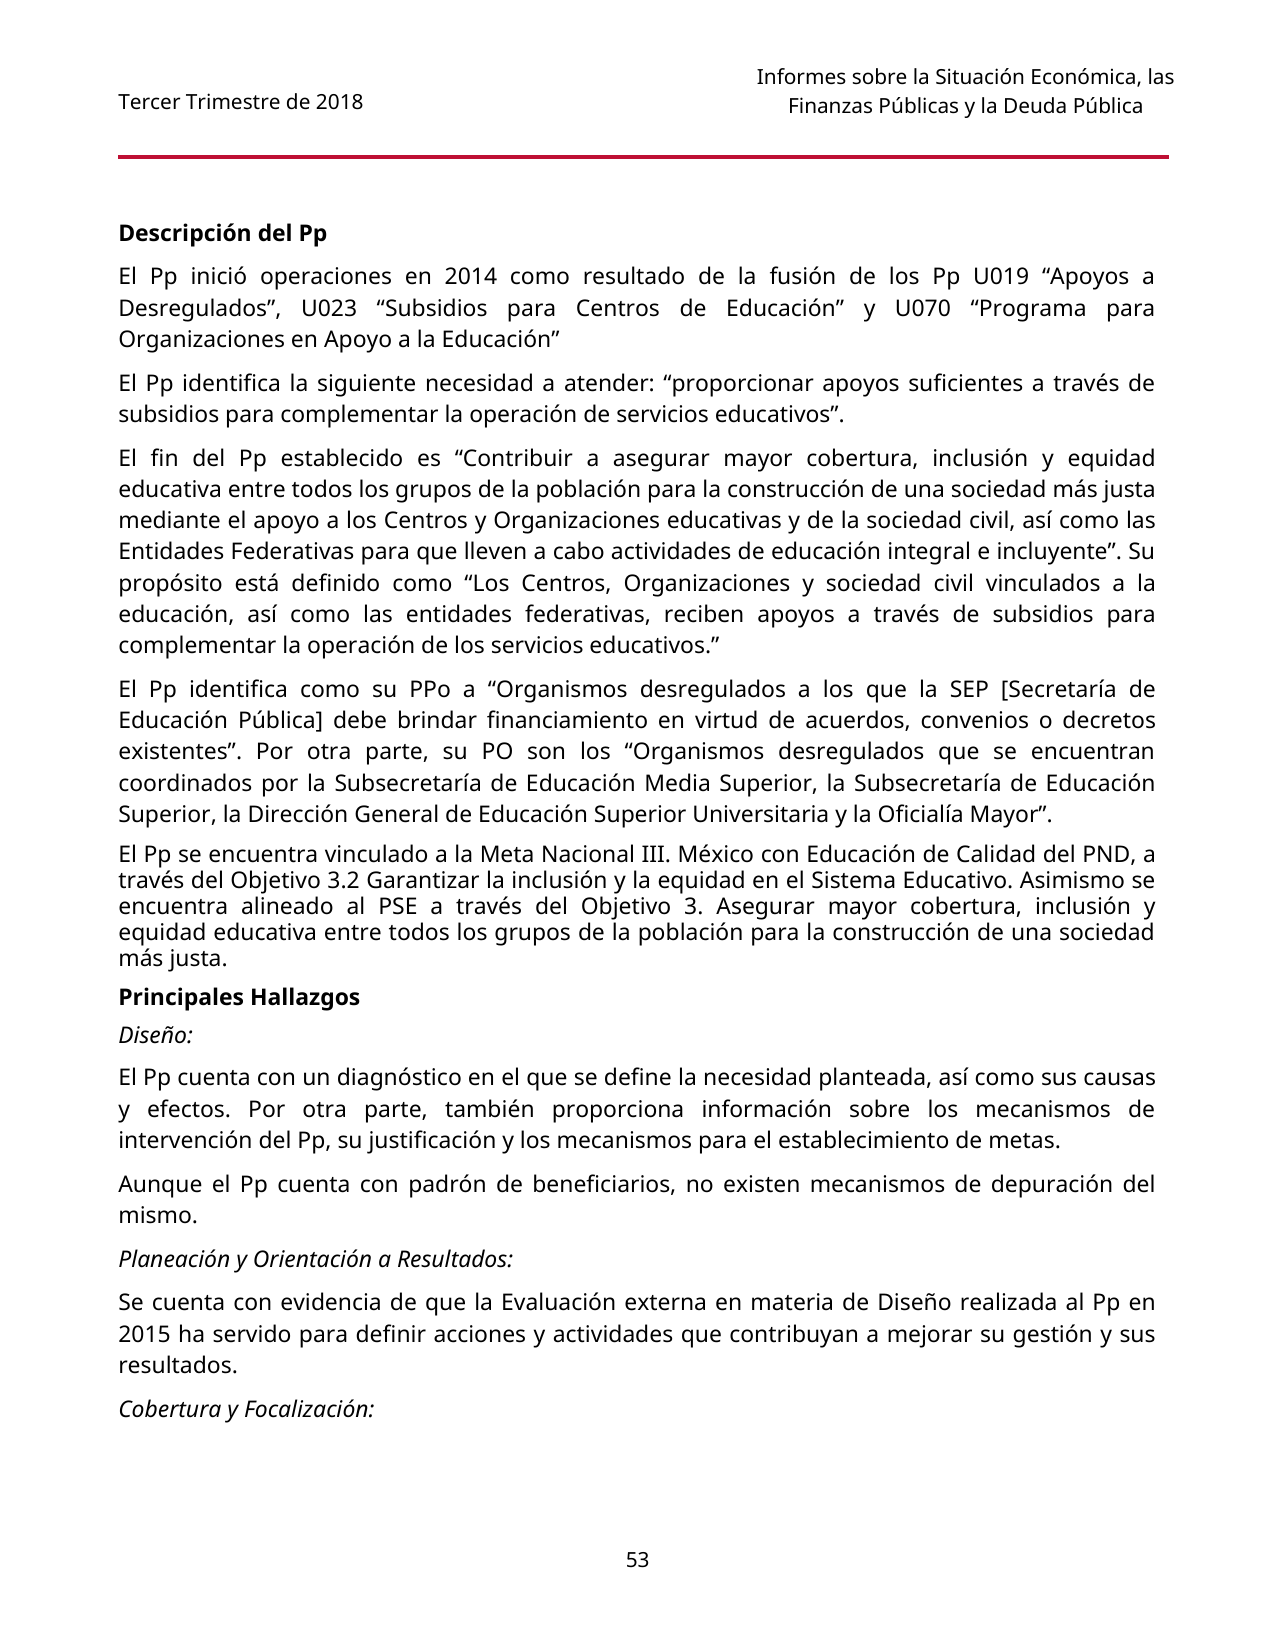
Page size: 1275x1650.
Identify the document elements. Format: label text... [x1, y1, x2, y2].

text El Pp identifica la siguiente necesidad a atender: “proporcionar apoyos suficientes a través de subsidios para complementar la operación de servicios educativos”. [118, 367, 1157, 429]
text El fin del Pp establecido es “Contribuir a asegurar mayor cobertura, inclusión y equidad educativa entre todos los grupos de la población para la construcción de una sociedad más justa mediante el apoyo a los Centros y Organizaciones educativas y de la sociedad civil, así como las Entidades Federativas para que lleven a cabo actividades de educación integral e incluyente”. Su propósito está definido como “Los Centros, Organizaciones y sociedad civil vinculados a la educación, así como las entidades federativas, reciben apoyos a través de subsidios para complementar la operación de los servicios educativos.” [118, 442, 1157, 660]
text Descripción del Pp [118, 217, 1157, 248]
text Diseño: [118, 1023, 1157, 1049]
text El Pp cuenta con un diagnóstico en el que se define la necesidad planteada, así como sus causas y efectos. Por otra parte, también proporciona información sobre los mecanismos de intervención del Pp, su justificación y los mecanismos para el establecimiento de metas. [118, 1061, 1157, 1155]
text Aunque el Pp cuenta con padrón de beneficiarios, no existen mecanismos de depuración del mismo. [118, 1168, 1157, 1230]
text Cobertura y Focalización: [118, 1393, 1157, 1424]
text Planeación y Orientación a Resultados: [118, 1243, 1157, 1274]
text El Pp se encuentra vinculado a la Meta Nacional III. México con Educación de Calidad del PND, a través del Objetivo 3.2 Garantizar la inclusión y la equidad en el Sistema Educativo. Asimismo se encuentra alineado al PSE a través del Objetivo 3. Asegurar mayor cobertura, inclusión y equidad educativa entre todos los grupos de la población para la construcción de una sociedad más justa. [118, 842, 1157, 972]
text Se cuenta con evidencia de que la Evaluación externa en materia de Diseño realizada al Pp en 2015 ha servido para definir acciones y actividades que contribuyan a mejorar su gestión y sus resultados. [118, 1286, 1157, 1380]
text Principales Hallazgos [118, 984, 1157, 1010]
text El Pp identifica como su PPo a “Organismos desregulados a los que la SEP [Secretaría de Educación Pública] debe brindar financiamiento en virtud de acuerdos, convenios o decretos existentes”. Por otra parte, su PO son los “Organismos desregulados que se encuentran coordinados por la Subsecretaría de Educación Media Superior, la Subsecretaría de Educación Superior, la Dirección General de Educación Superior Universitaria y la Oficialía Mayor”. [118, 673, 1157, 829]
text El Pp inició operaciones en 2014 como resultado de la fusión de los Pp U019 “Apoyos a Desregulados”, U023 “Subsidios para Centros de Educación” y U070 “Programa para Organizaciones en Apoyo a la Educación” [118, 260, 1157, 354]
